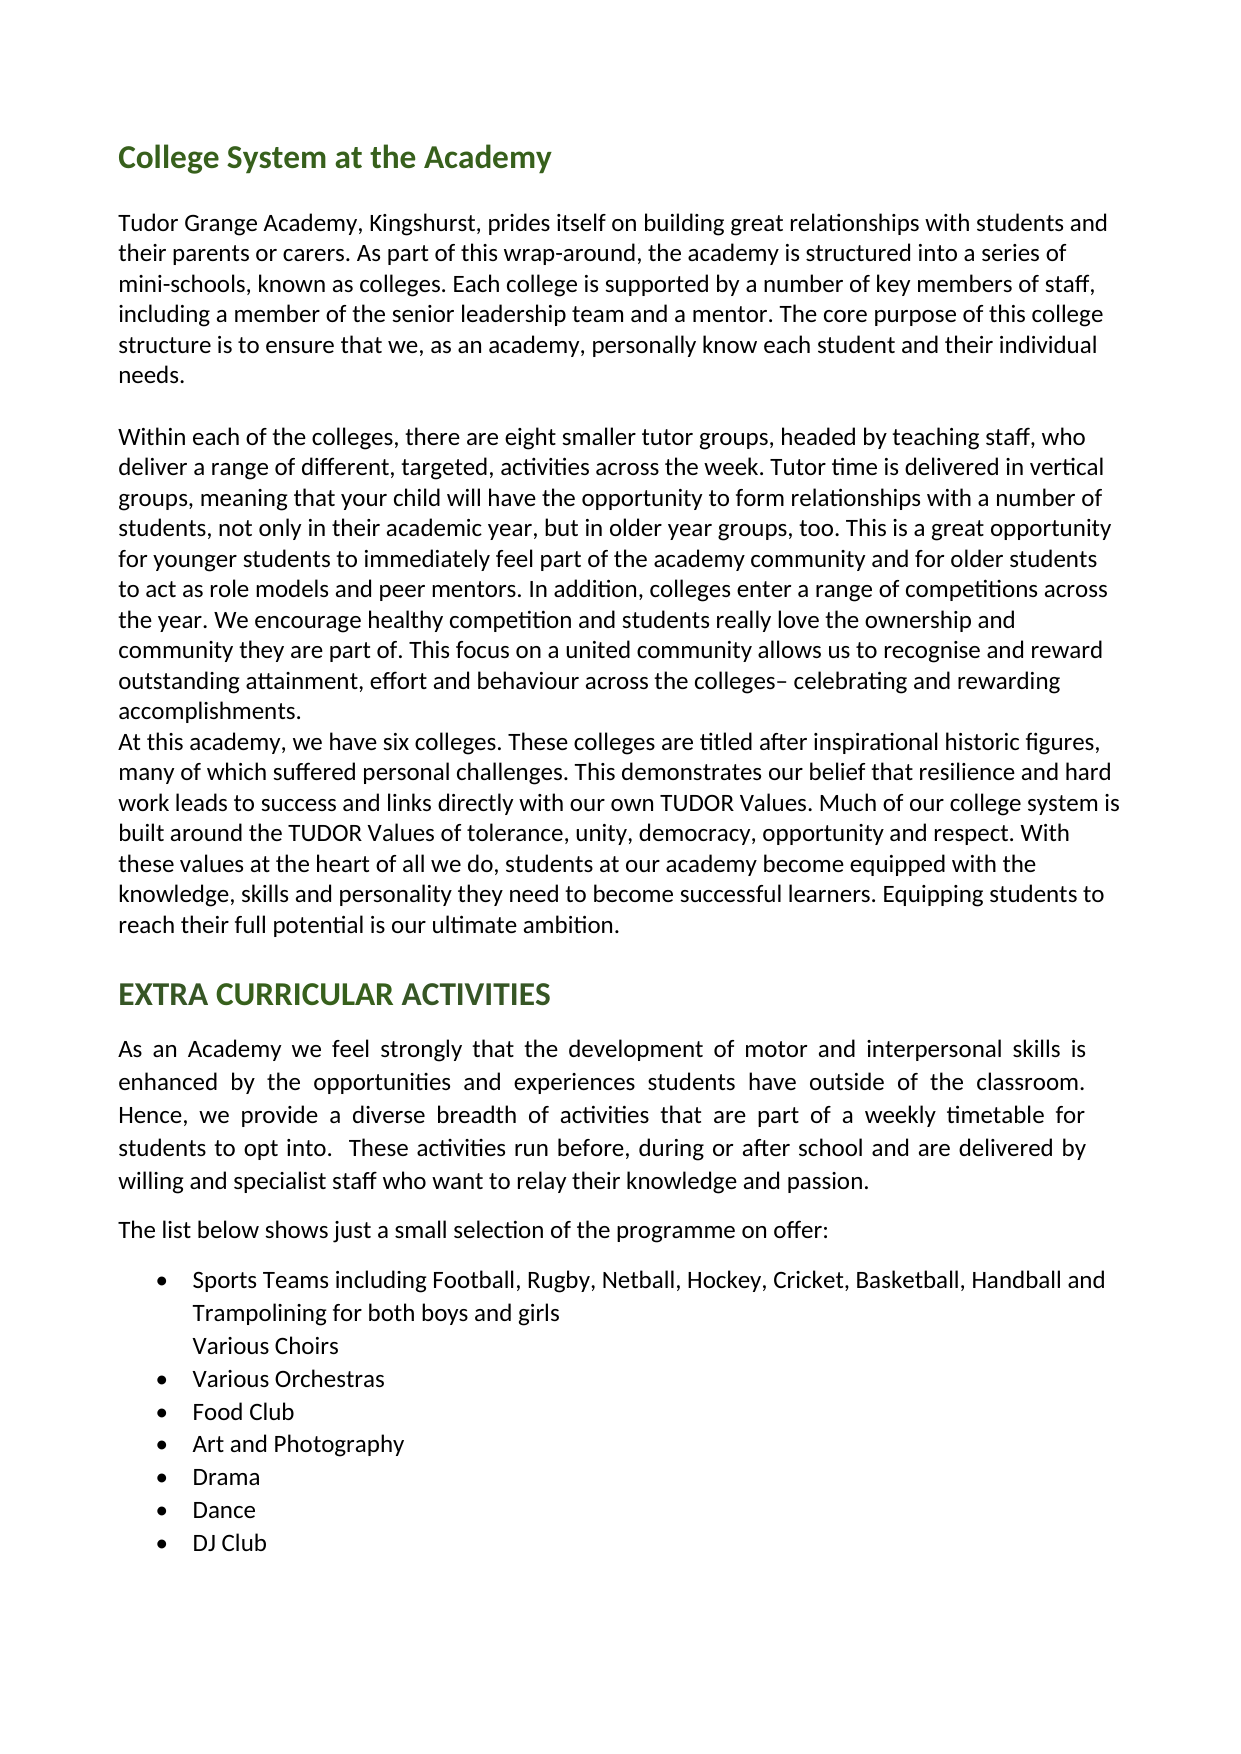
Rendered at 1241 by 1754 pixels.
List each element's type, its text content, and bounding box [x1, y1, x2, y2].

text • DJ Club [155, 1527, 1122, 1558]
text EXTRA CURRICULAR ACTIVITIES [118, 972, 1087, 1013]
text • Art and Photography [155, 1428, 1122, 1459]
text • Food Club [155, 1396, 1122, 1426]
text Within each of the colleges, there are eight smaller tutor groups, headed by teaching staff, who deliver a range of different, targeted, activities across the week. Tutor time is delivered in vertical groups, meaning that your child will have the opportunity to form relationships with a number of students, not only in their academic year, but in older year groups, too. This is a great opportunity for younger students to immediately feel part of the academy community and for older students to act as role models and peer mentors. In addition, colleges enter a range of competitions across the year. We encourage healthy competition and students really love the ownership and community they are part of. This focus on a united community allows us to recognise and reward outstanding attainment, effort and behaviour across the colleges– celebrating and rewarding accomplishments. [118, 421, 1122, 726]
text • Dance [155, 1494, 1122, 1525]
text • Drama [155, 1461, 1122, 1492]
text The list below shows just a small selection of the programme on offer: [118, 1214, 1087, 1245]
text • Various Orchestras [155, 1363, 1122, 1393]
text Various Choirs [155, 1330, 1122, 1360]
text Tudor Grange Academy, Kingshurst, prides itself on building great relationships with students and their parents or carers. As part of this wrap-around, the academy is structured into a series of mini-schools, known as colleges. Each college is supported by a number of key members of staff, including a member of the senior leadership team and a mentor. The core purpose of this college structure is to ensure that we, as an academy, personally know each student and their individual needs. [118, 207, 1122, 390]
text College System at the Academy [118, 136, 1122, 177]
text At this academy, we have six colleges. These colleges are titled after inspirational historic figures, many of which suffered personal challenges. This demonstrates our belief that resilience and hard work leads to success and links directly with our own TUDOR Values. Much of our college system is built around the TUDOR Values of tolerance, unity, democracy, opportunity and respect. With these values at the heart of all we do, students at our academy become equipped with the knowledge, skills and personality they need to become successful learners. Equipping students to reach their full potential is our ultimate ambition. [118, 726, 1122, 939]
text • Sports Teams including Football, Rugby, Netball, Hockey, Cricket, Basketball, Handball and Trampolining for both boys and girls [155, 1264, 1122, 1327]
text As an Academy we feel strongly that the development of motor and interpersonal skills is enhanced by the opportunities and experiences students have outside of the classroom. Hence, we provide a diverse breadth of activities that are part of a weekly timetable for students to opt into. These activities run before, during or after school and are delivered by willing and specialist staff who want to relay their knowledge and passion. [118, 1033, 1087, 1195]
